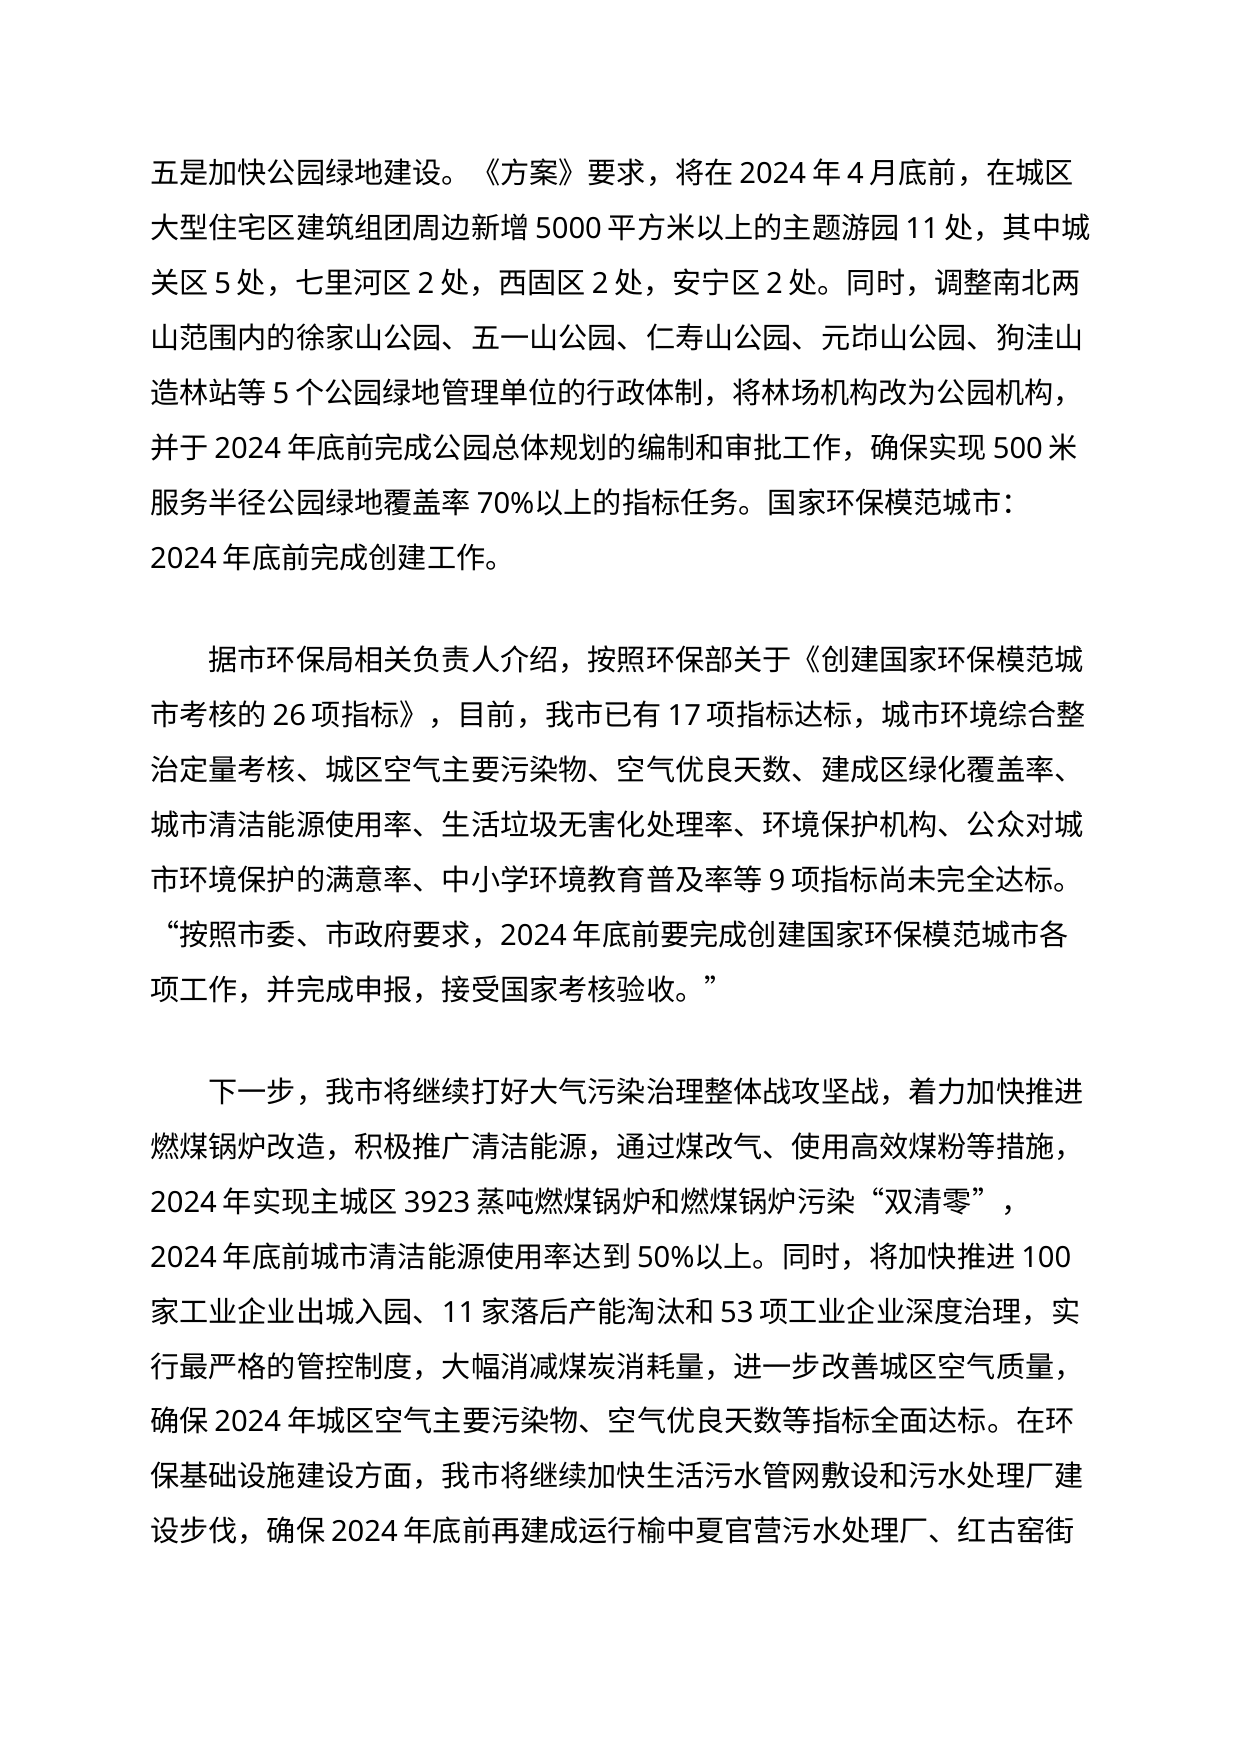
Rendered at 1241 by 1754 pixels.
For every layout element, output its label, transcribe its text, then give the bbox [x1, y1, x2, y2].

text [150, 150, 1090, 577]
text 据市环保局相关负责人介绍，按照环保部关于《创建国家环保模范城市考核的26项指标》，目前，我市已有17项指标达标，城市环境综合整治定量考核、城区空气主要污染物、空气优良天数、建成区绿化覆盖率、城市清洁能源使用率、生活垃圾无害化处理率、环境保护机构、公众对城市环境保护的满意率、中小学环境教育普及率等9项指标尚未完全达标。“按照市委、市政府要求，2024年底前要完成创建国家环保模范城市各项工作，并完成申报，接受国家考核验收。” [150, 637, 1090, 1009]
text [150, 1068, 1090, 1550]
